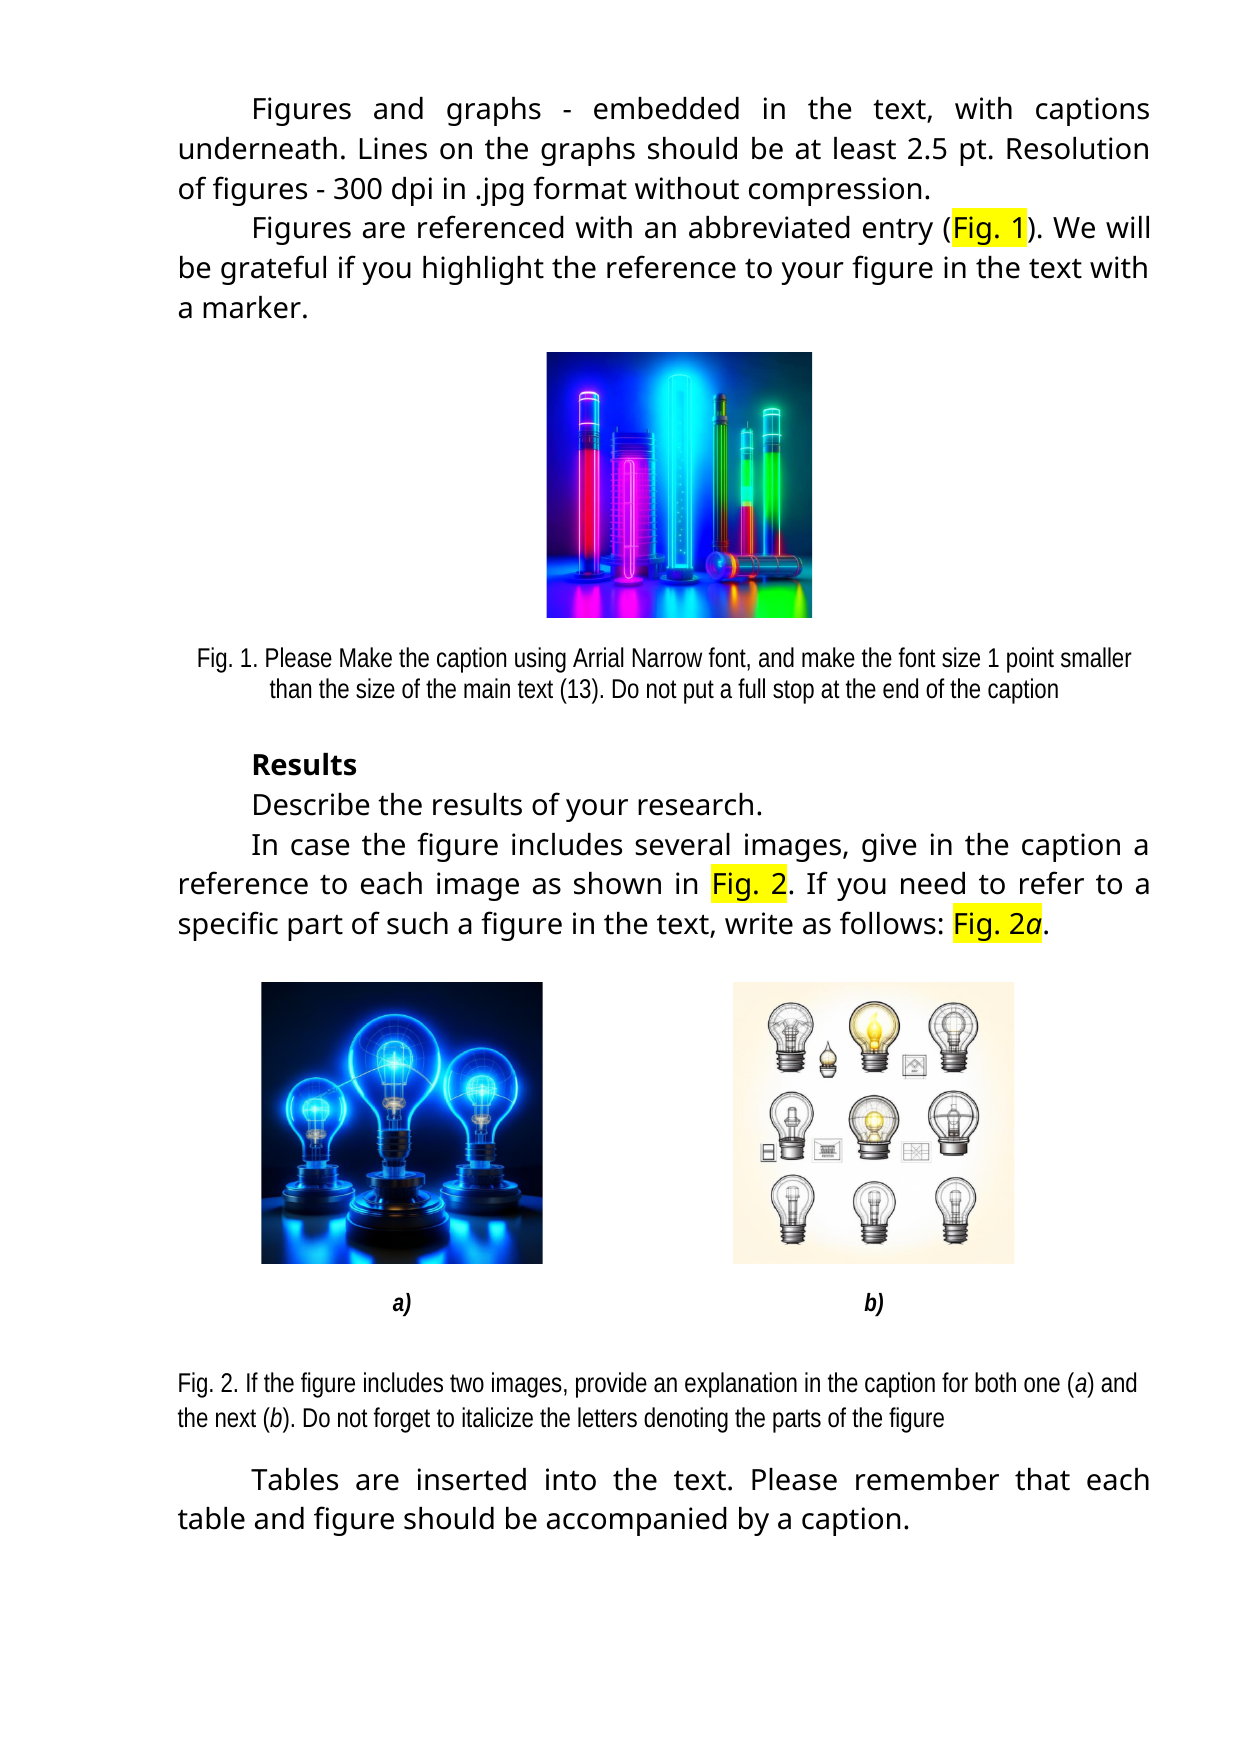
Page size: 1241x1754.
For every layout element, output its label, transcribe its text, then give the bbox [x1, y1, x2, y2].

table_cell b) [638, 1289, 1110, 1342]
text Describe the results of your research. [177, 784, 1152, 824]
picture [261, 982, 543, 1264]
text Results [177, 744, 1152, 784]
table_header [166, 983, 638, 1288]
text Figures are referenced with an abbreviated entry (Fig. 1). We will be grateful if you highlight the reference to your figure in the text with a marker. [177, 208, 1152, 327]
picture [733, 982, 1015, 1264]
picture [546, 352, 813, 618]
text In case the figure includes several images, give in the caption a reference to each image as shown in Fig. 2. If you need to refer to a specific part of such a figure in the text, write as follows: Fig. 2a. [177, 824, 1152, 943]
text Fig. 2. If the figure includes two images, provide an explanation in the caption for both one (a) and the next (b). Do not forget to italicize the letters denoting the parts of the figure [177, 1367, 1152, 1433]
text Fig. 1. Please Make the caption using Arrial Narrow font, and make the font size 1 point smaller than the size of the main text (13). Do not put a full stop at the end of the caption [177, 352, 1152, 705]
table_header [638, 983, 1110, 1288]
text Figures and graphs - embedded in the text, with captions underneath. Lines on the graphs should be at least 2.5 pt. Resolution of figures - 300 dpi in .jpg format without compression. [177, 89, 1152, 208]
picture [667, 592, 696, 618]
text Tables are inserted into the text. Please remember that each table and figure should be accompanied by a caption. [177, 1459, 1152, 1538]
table_cell a) [166, 1289, 638, 1342]
picture [354, 1257, 367, 1264]
picture [425, 1259, 440, 1264]
